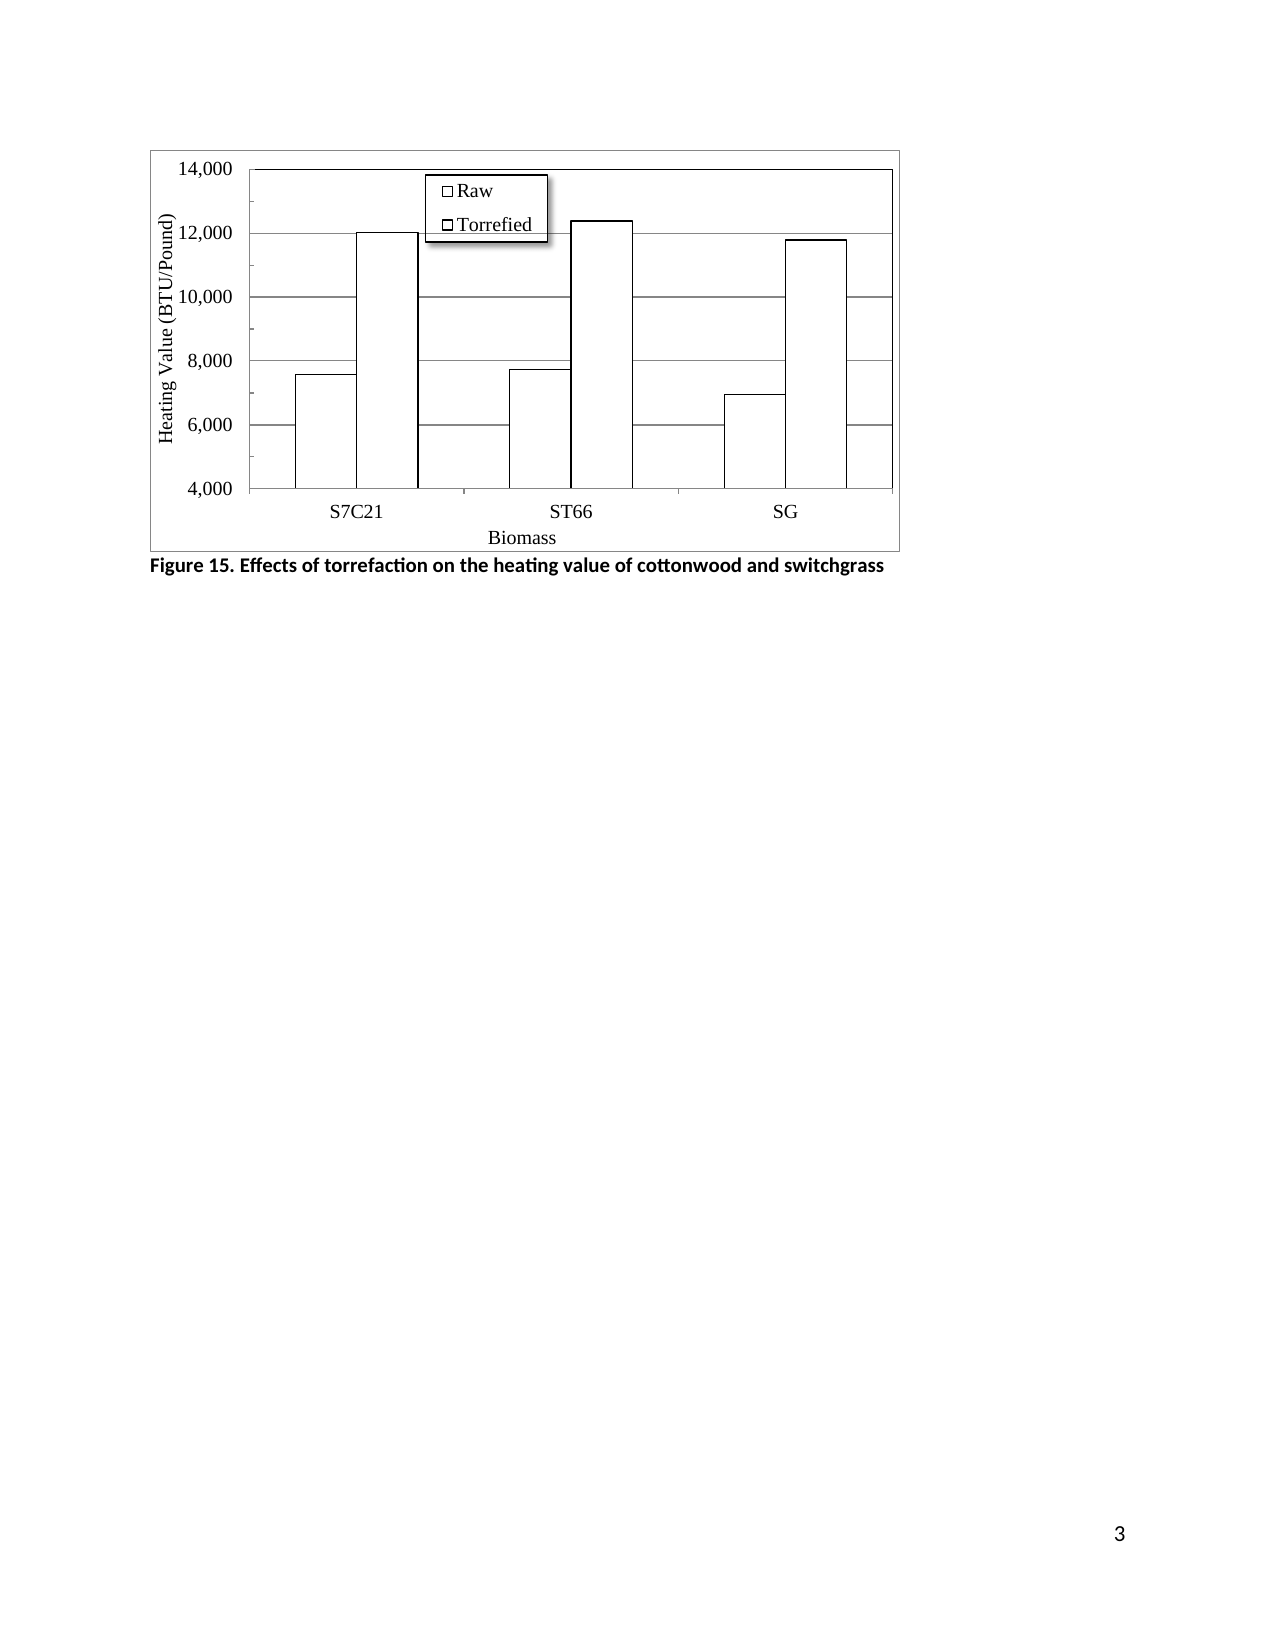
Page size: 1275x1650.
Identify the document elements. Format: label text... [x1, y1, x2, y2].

text Figure 15. Effects of torrefaction on the heating value of cottonwood and switchgrass [150, 552, 1125, 577]
